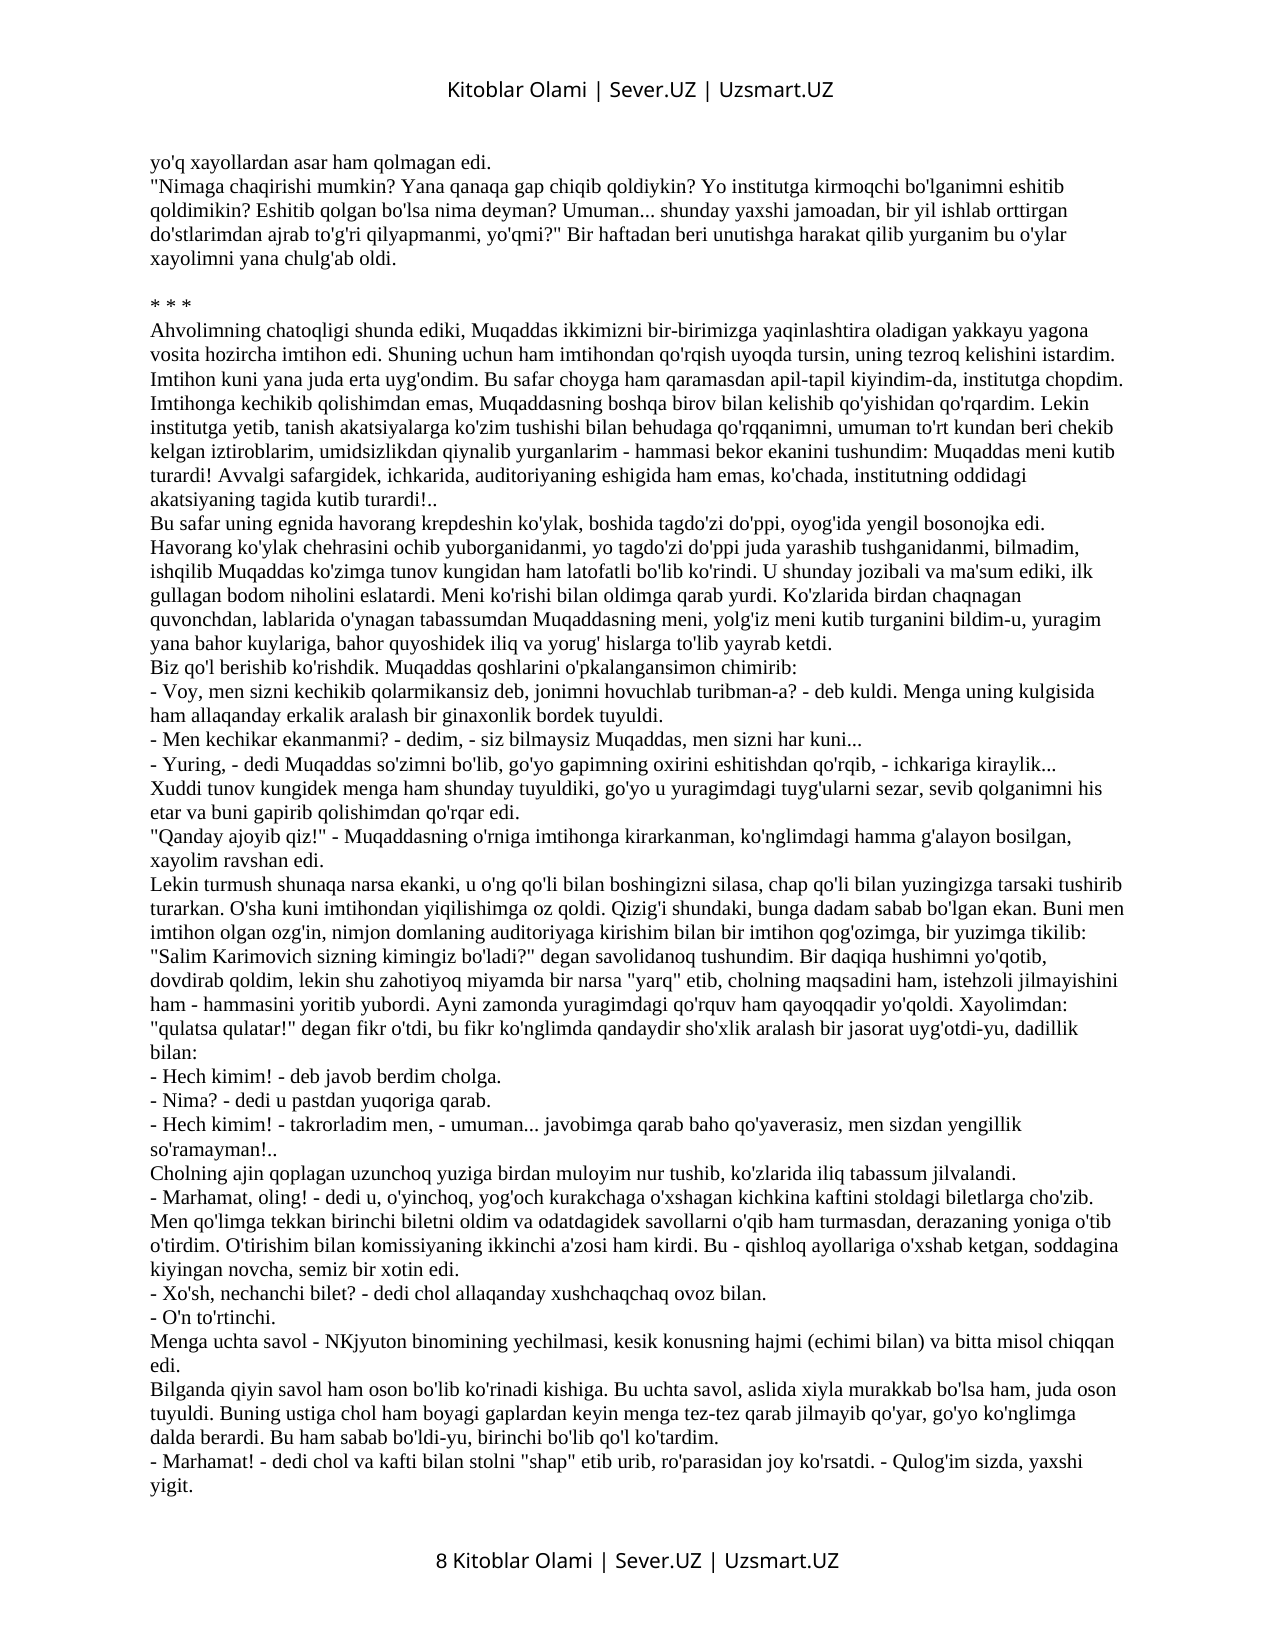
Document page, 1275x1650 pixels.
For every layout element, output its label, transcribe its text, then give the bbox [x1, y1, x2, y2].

text Xuddi tunov kungidek menga ham shunday tuyuldiki, go'yo u yuragimdagi tuyg'ularni sezar, sevib qolganimni his etar va buni gapirib qolishimdan qo'rqar edi. [150, 776, 1125, 824]
text * * * [150, 294, 1125, 318]
text Imtihon kuni yana juda erta uyg'ondim. Bu safar choyga ham qaramasdan apil-tapil kiyindim-da, institutga chopdim. Imtihonga kechikib qolishimdan emas, Muqaddasning boshqa birov bilan kelishib qo'yishidan qo'rqardim. Lekin institutga yetib, tanish akatsiyalarga ko'zim tushishi bilan behudaga qo'rqqanimni, umuman to'rt kundan beri chekib kelgan iztiroblarim, umidsizlikdan qiynalib yurganlarim - hammasi bekor ekanini tushundim: Muqaddas meni kutib turardi! Avvalgi safargidek, ichkarida, auditoriyaning eshigida ham emas, ko'chada, institutning oddidagi akatsiyaning tagida kutib turardi!.. [150, 366, 1125, 511]
text - Hech kimim! - takrorladim men, - umuman... javobimga qarab baho qo'yaverasiz, men sizdan yengillik so'ramayman!.. [150, 1112, 1125, 1161]
text - Men kechikar ekanmanmi? - dedim, - siz bilmaysiz Muqaddas, men sizni har kuni... [150, 727, 1125, 751]
text Cholning ajin qoplagan uzunchoq yuziga birdan muloyim nur tushib, ko'zlarida iliq tabassum jilvalandi. [150, 1161, 1125, 1184]
text Ahvolimning chatoqligi shunda ediki, Muqaddas ikkimizni bir-birimizga yaqinlashtira oladigan yakkayu yagona vosita hozircha imtihon edi. Shuning uchun ham imtihondan qo'rqish uyoqda tursin, uning tezroq kelishini istardim. [150, 318, 1125, 366]
text - Marhamat! - dedi chol va kafti bilan stolni "shap" etib urib, ro'parasidan joy ko'rsatdi. - Qulog'im sizda, yaxshi yigit. [150, 1449, 1125, 1497]
text "Nimaga chaqirishi mumkin? Yana qanaqa gap chiqib qoldiykin? Yo institutga kirmoqchi bo'lganimni eshitib qoldimikin? Eshitib qolgan bo'lsa nima deyman? Umuman... shunday yaxshi jamoadan, bir yil ishlab orttirgan do'stlarimdan ajrab to'g'ri qilyapmanmi, yo'qmi?" Bir haftadan beri unutishga harakat qilib yurganim bu o'ylar xayolimni yana chulg'ab oldi. [150, 174, 1125, 270]
text Bu safar uning egnida havorang krepdeshin ko'ylak, boshida tagdo'zi do'ppi, oyog'ida yengil bosonojka edi. Havorang ko'ylak chehrasini ochib yuborganidanmi, yo tagdo'zi do'ppi juda yarashib tushganidanmi, bilmadim, ishqilib Muqaddas ko'zimga tunov kungidan ham latofatli bo'lib ko'rindi. U shunday jozibali va ma'sum ediki, ilk gullagan bodom niholini eslatardi. Meni ko'rishi bilan oldimga qarab yurdi. Ko'zlarida birdan chaqnagan quvonchdan, lablarida o'ynagan tabassumdan Muqaddasning meni, yolg'iz meni kutib turganini bildim-u, yuragim yana bahor kuylariga, bahor quyoshidek iliq va yorug' hislarga to'lib yayrab ketdi. [150, 511, 1125, 655]
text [150, 150, 1125, 174]
text Men qo'limga tekkan birinchi biletni oldim va odatdagidek savollarni o'qib ham turmasdan, derazaning yoniga o'tib o'tirdim. O'tirishim bilan komissiyaning ikkinchi a'zosi ham kirdi. Bu - qishloq ayollariga o'xshab ketgan, soddagina kiyingan novcha, semiz bir xotin edi. [150, 1209, 1125, 1281]
text Menga uchta savol - NКјyuton binomining yechilmasi, kesik konusning hajmi (echimi bilan) va bitta misol chiqqan edi. [150, 1329, 1125, 1377]
text Biz qo'l berishib ko'rishdik. Muqaddas qoshlarini o'pkalangansimon chimirib: [150, 655, 1125, 679]
text - Voy, men sizni kechikib qolarmikansiz deb, jonimni hovuchlab turibman-a? - deb kuldi. Menga uning kulgisida ham allaqanday erkalik aralash bir ginaxonlik bordek tuyuldi. [150, 679, 1125, 727]
text - Yuring, - dedi Muqaddas so'zimni bo'lib, go'yo gapimning oxirini eshitishdan qo'rqib, - ichkariga kiraylik... [150, 751, 1125, 776]
text Bilganda qiyin savol ham oson bo'lib ko'rinadi kishiga. Bu uchta savol, aslida xiyla murakkab bo'lsa ham, juda oson tuyuldi. Buning ustiga chol ham boyagi gaplardan keyin menga tez-tez qarab jilmayib qo'yar, go'yo ko'nglimga dalda berardi. Bu ham sabab bo'ldi-yu, birinchi bo'lib qo'l ko'tardim. [150, 1377, 1125, 1449]
text "Qanday ajoyib qiz!" - Muqaddasning o'rniga imtihonga kirarkanman, ko'nglimdagi hamma g'alayon bosilgan, xayolim ravshan edi. [150, 824, 1125, 872]
text - Marhamat, oling! - dedi u, o'yinchoq, yog'och kurakchaga o'xshagan kichkina kaftini stoldagi biletlarga cho'zib. [150, 1184, 1125, 1209]
text - Xo'sh, nechanchi bilet? - dedi chol allaqanday xushchaqchaq ovoz bilan. [150, 1281, 1125, 1305]
text - O'n to'rtinchi. [150, 1305, 1125, 1329]
text - Hech kimim! - deb javob berdim cholga. [150, 1064, 1125, 1088]
text - Nima? - dedi u pastdan yuqoriga qarab. [150, 1088, 1125, 1112]
text Lekin turmush shunaqa narsa ekanki, u o'ng qo'li bilan boshingizni silasa, chap qo'li bilan yuzingizga tarsaki tushirib turarkan. O'sha kuni imtihondan yiqilishimga oz qoldi. Qizig'i shundaki, bunga dadam sabab bo'lgan ekan. Buni men imtihon olgan ozg'in, nimjon domlaning auditoriyaga kirishim bilan bir imtihon qog'ozimga, bir yuzimga tikilib: "Salim Karimovich sizning kimingiz bo'ladi?" degan savolidanoq tushundim. Bir daqiqa hushimni yo'qotib, dovdirab qoldim, lekin shu zahotiyoq miyamda bir narsa "yarq" etib, cholning maqsadini ham, istehzoli jilmayishini ham - hammasini yoritib yubordi. Ayni zamonda yuragimdagi qo'rquv ham qayoqqadir yo'qoldi. Xayolimdan: "qulatsa qulatar!" degan fikr o'tdi, bu fikr ko'nglimda qandaydir sho'xlik aralash bir jasorat uyg'otdi-yu, dadillik bilan: [150, 872, 1125, 1064]
